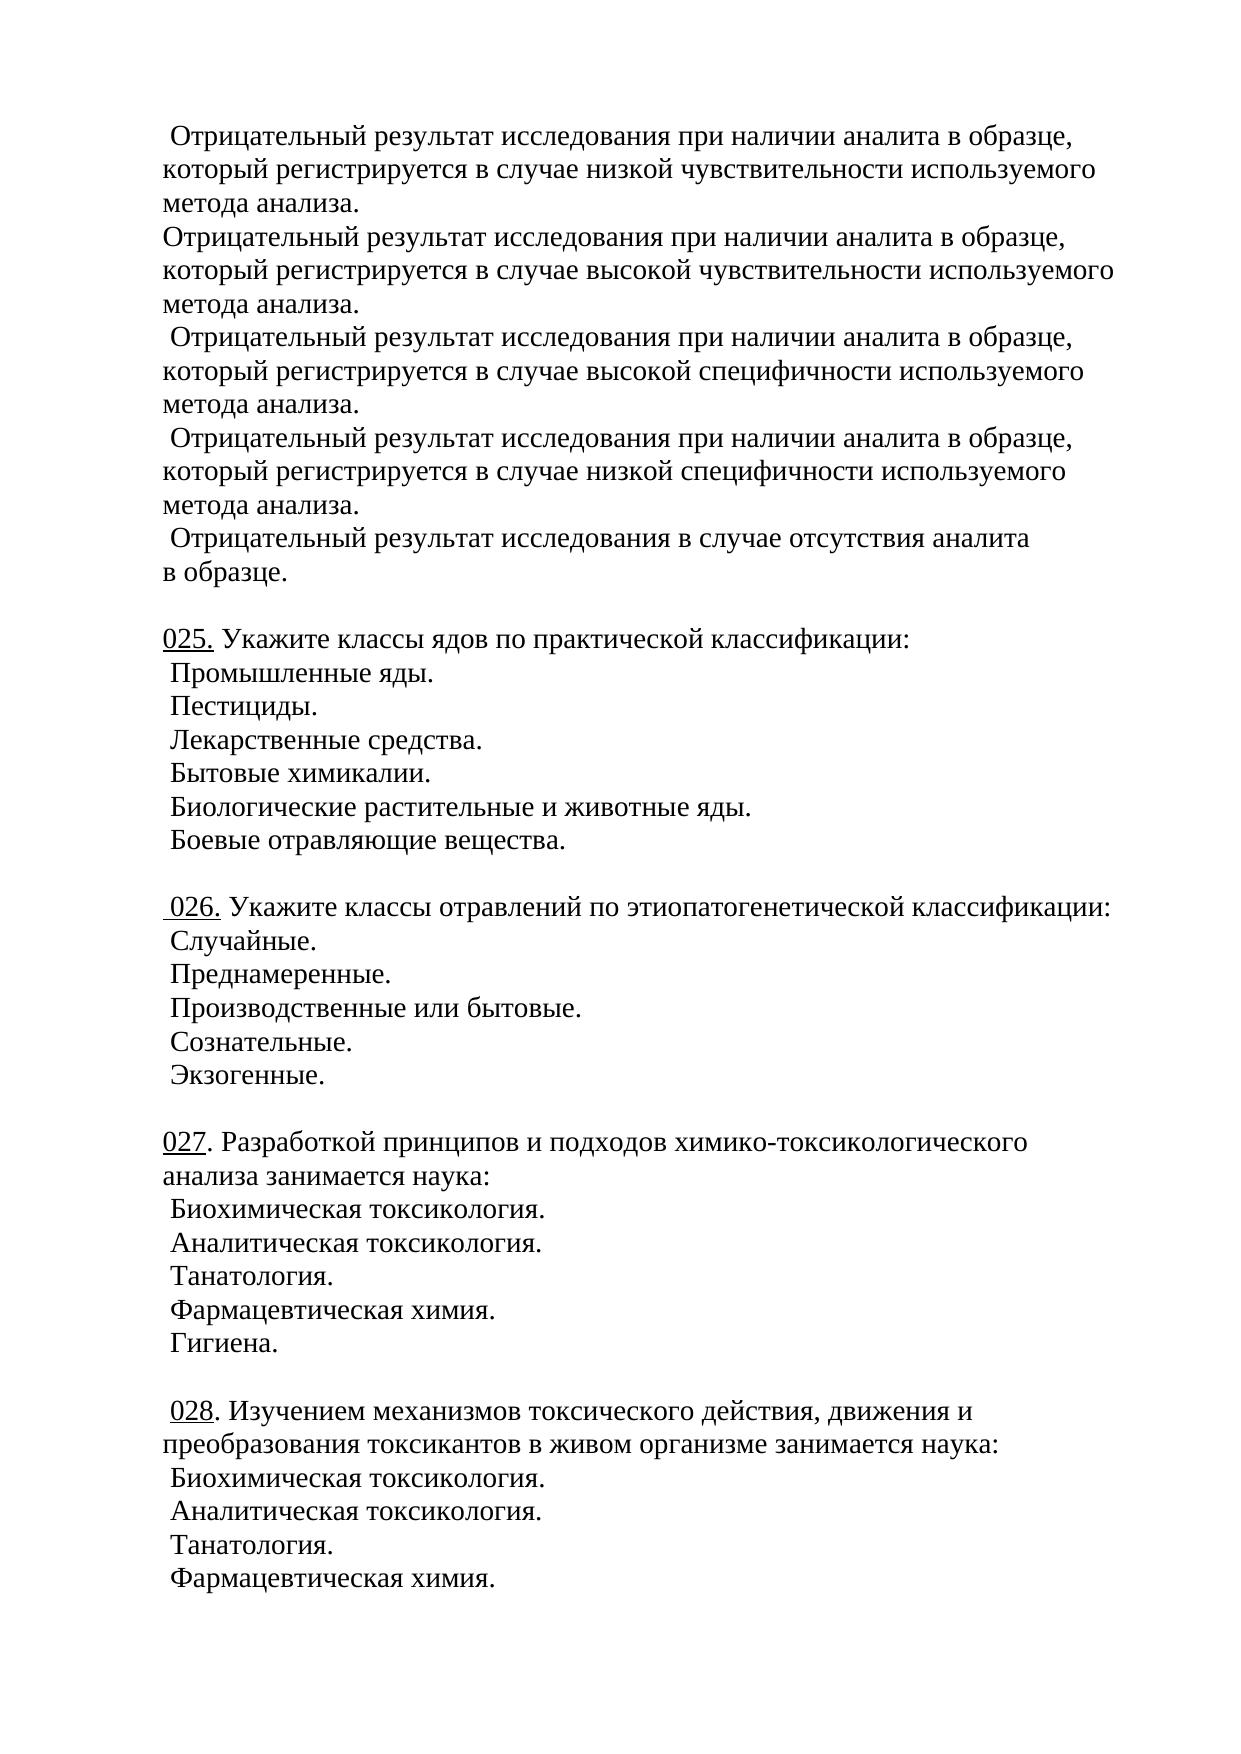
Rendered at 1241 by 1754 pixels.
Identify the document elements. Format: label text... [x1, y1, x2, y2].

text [162, 1393, 1152, 1594]
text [162, 118, 1152, 621]
text 025. Укажите классы ядов по практической классификации: Промышленные яды. Пестициды. Лекарственные средства. Бытовые химикалии. Биологические растительные и животные яды. Боевые отравляющие вещества. 026. Укажите классы отравлений по этиопатогенетической классификации: Случайные. Преднамеренные. Производственные или бытовые. Сознательные. Экзогенные. [162, 621, 1152, 1124]
text 027. Разработкой принципов и подходов химико-токсикологического анализа занимается наука: Биохимическая токсикология. Аналитическая токсикология. Танатология. Фармацевтическая химия. Гигиена. [162, 1124, 1152, 1393]
